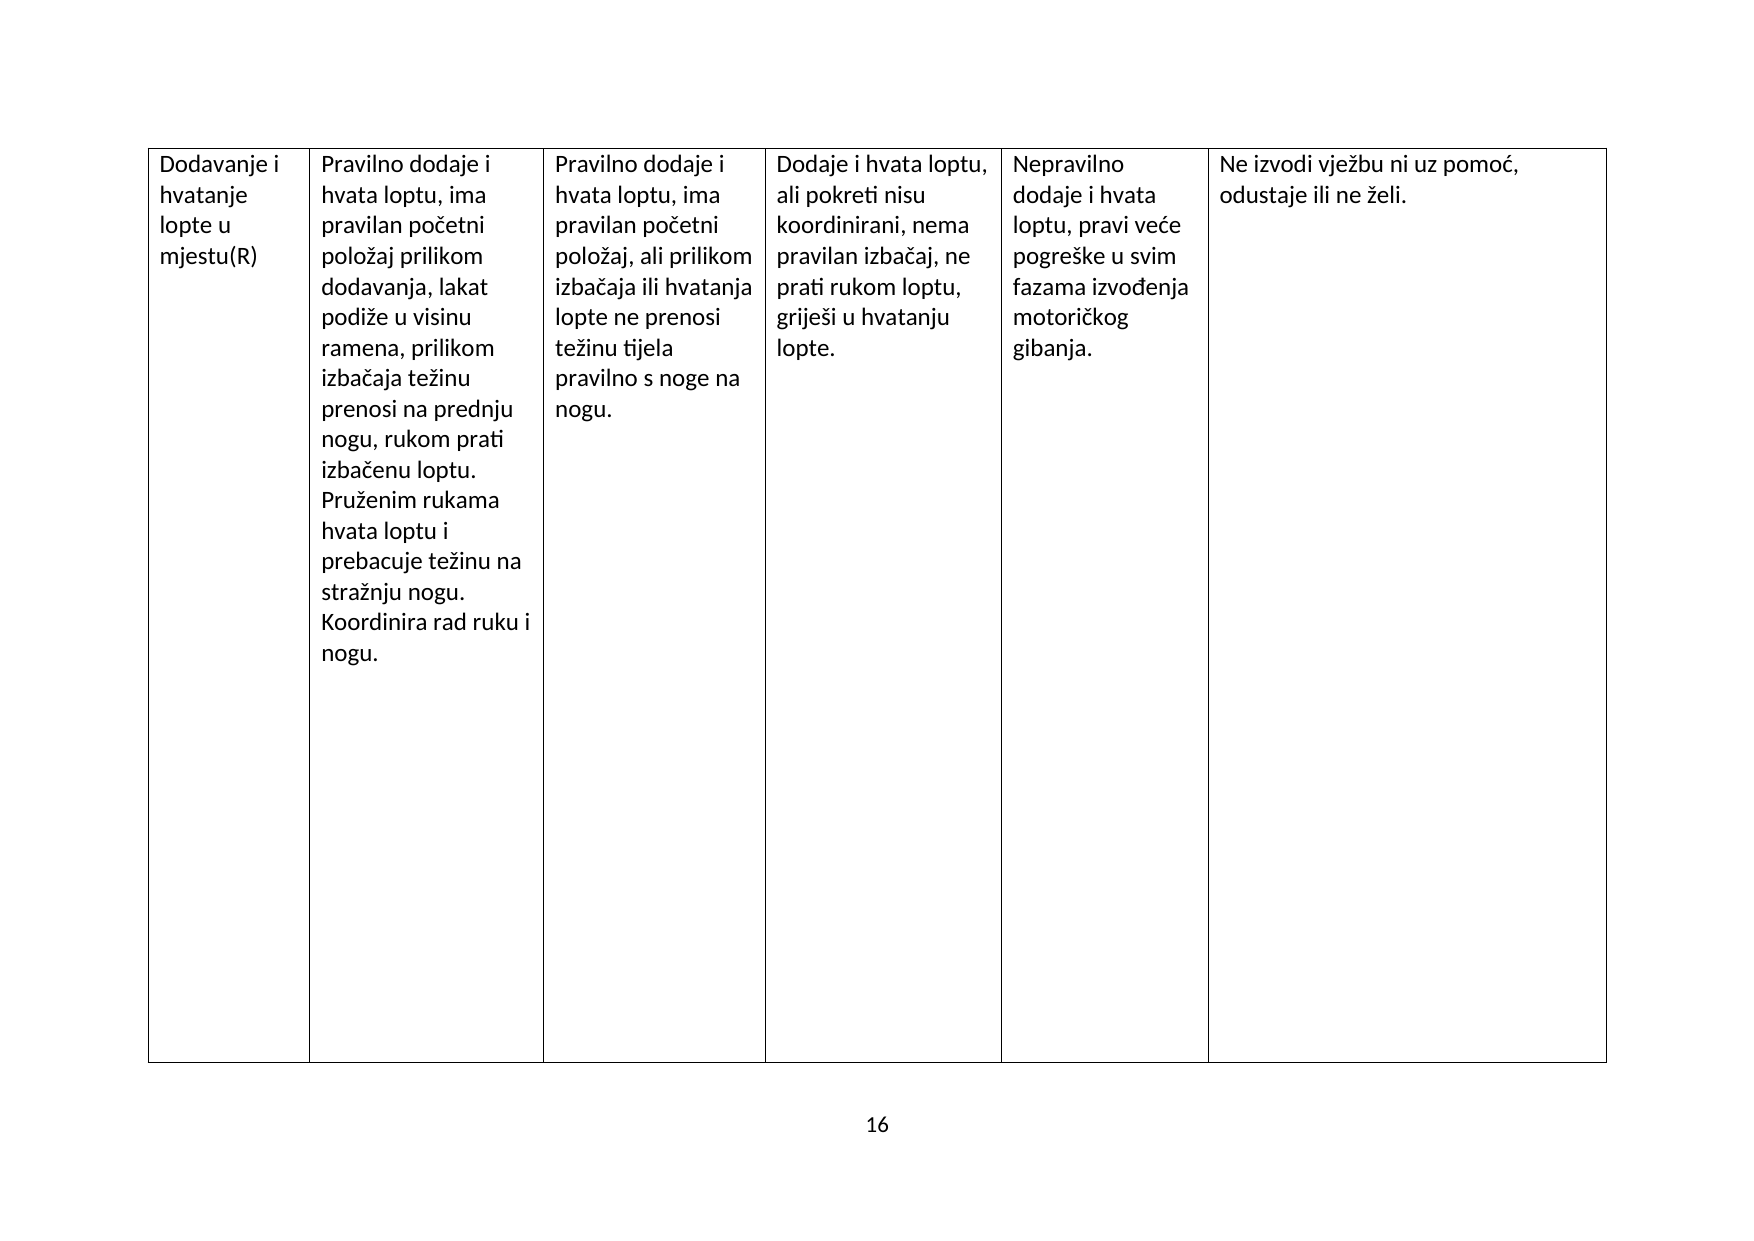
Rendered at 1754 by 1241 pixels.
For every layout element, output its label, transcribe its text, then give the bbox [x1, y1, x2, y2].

table_cell Nepravilno dodaje i hvata loptu, pravi veće pogreške u svim fazama izvođenja motoričkog gibanja. [1002, 149, 1208, 1062]
table_cell Dodaje i hvata loptu, ali pokreti nisu koordinirani, nema pravilan izbačaj, ne prati rukom loptu, griješi u hvatanju lopte. [766, 149, 1001, 1062]
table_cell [1209, 149, 1606, 1062]
table_cell Pravilno dodaje i hvata loptu, ima pravilan početni položaj, ali prilikom izbačaja ili hvatanja lopte ne prenosi težinu tijela pravilno s noge na nogu. [544, 149, 765, 1062]
table_cell Dodavanje i hvatanje lopte u mjestu(R) [149, 149, 309, 1062]
table_cell Pravilno dodaje i hvata loptu, ima pravilan početni položaj prilikom dodavanja, lakat podiže u visinu ramena, prilikom izbačaja težinu prenosi na prednju nogu, rukom prati izbačenu loptu. Pruženim rukama hvata loptu i prebacuje težinu na stražnju nogu. Koordinira rad ruku i nogu. [310, 149, 543, 1062]
